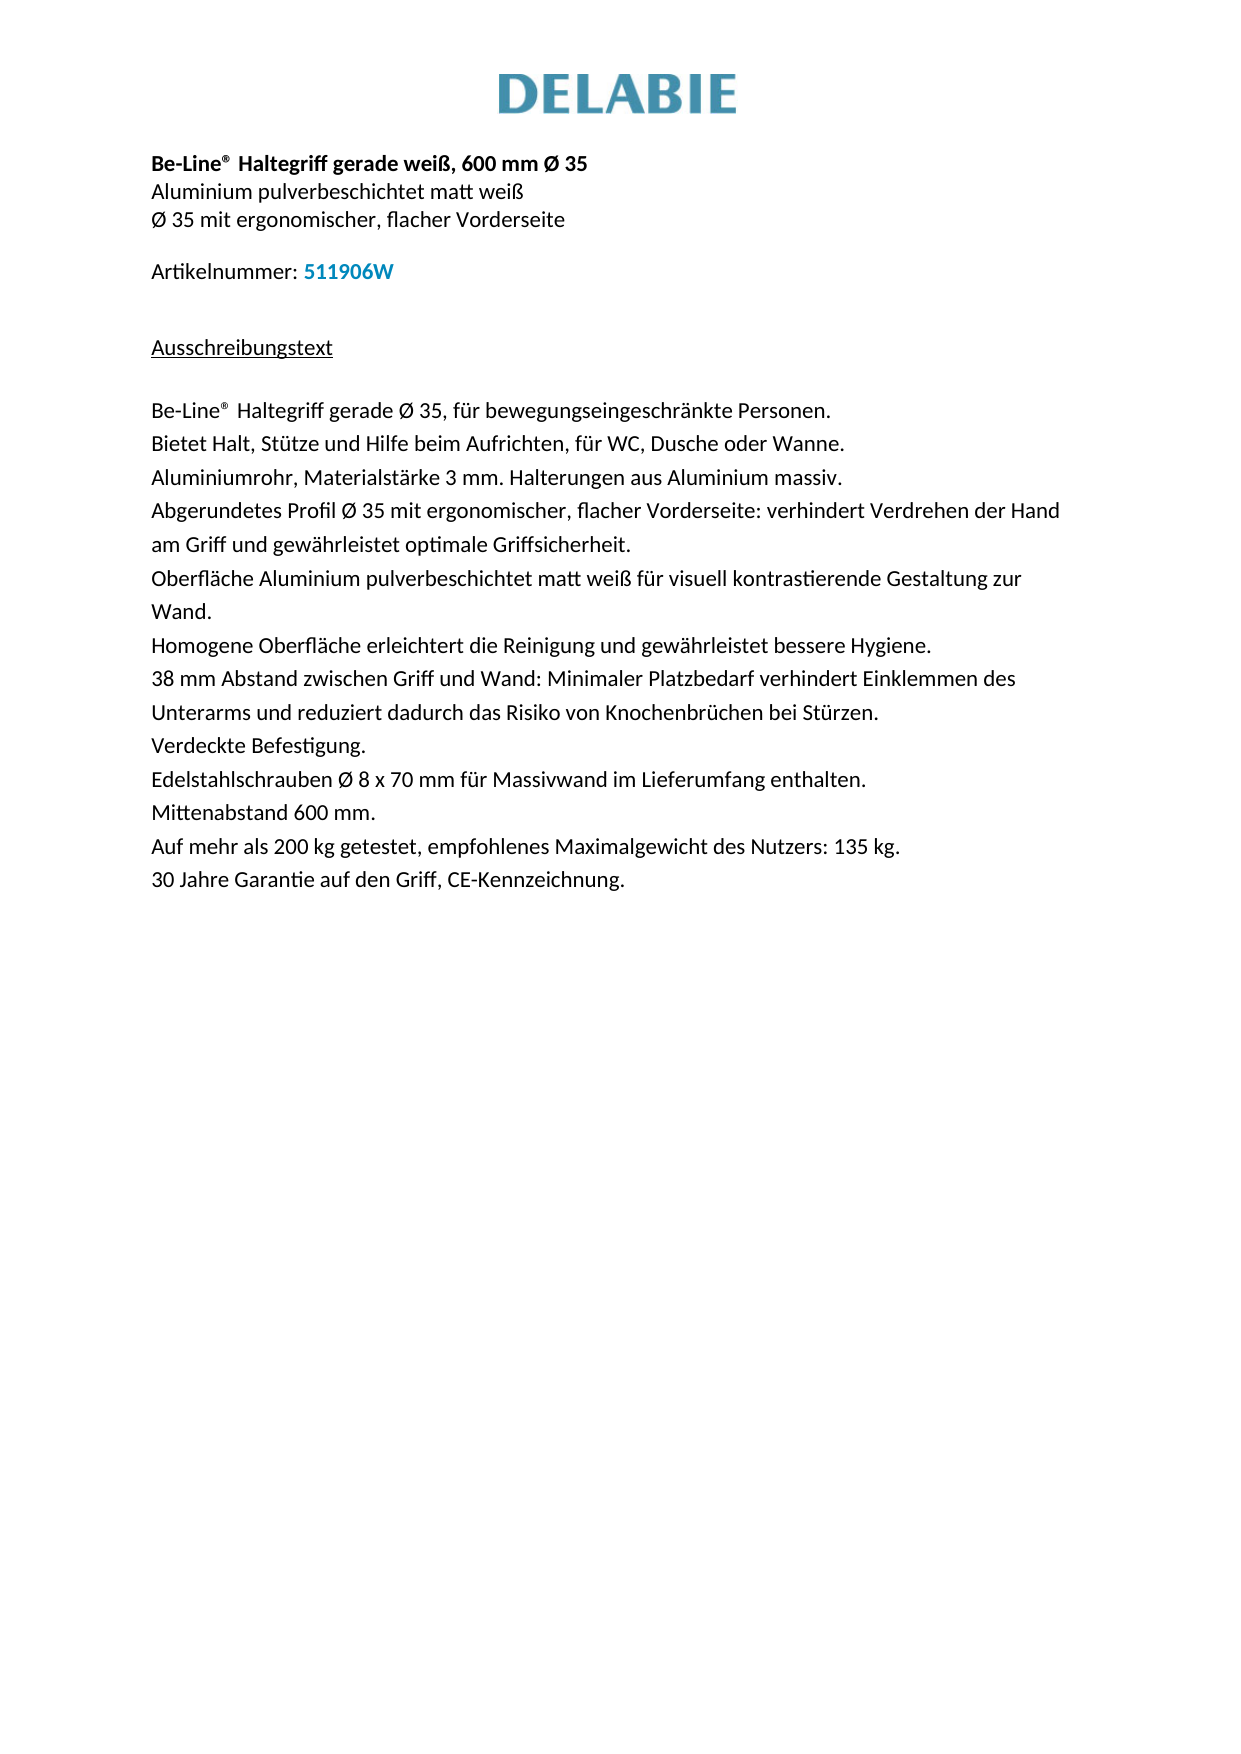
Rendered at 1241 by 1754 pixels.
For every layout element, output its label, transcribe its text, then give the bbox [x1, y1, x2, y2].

text Auf mehr als 200 kg getestet, empfohlenes Maximalgewicht des Nutzers: 135 kg. [151, 832, 1084, 860]
text Abgerundetes Profil Ø 35 mit ergonomischer, flacher Vorderseite: verhindert Verdrehen der Hand am Griff und gewährleistet optimale Griffsicherheit. [151, 497, 1084, 558]
text Oberfläche Aluminium pulverbeschichtet matt weiß für visuell kontrastierende Gestaltung zur Wand. [151, 564, 1084, 625]
text Ø 35 mit ergonomischer, flacher Vorderseite [151, 205, 1084, 233]
picture [497, 74, 738, 114]
text Artikelnummer: 511906W [151, 257, 1084, 285]
text Mittenabstand 600 mm. [151, 798, 1084, 827]
text Verdeckte Befestigung. [151, 731, 1084, 759]
text Bietet Halt, Stütze und Hilfe beim Aufrichten, für WC, Dusche oder Wanne. [151, 429, 1084, 458]
text 30 Jahre Garantie auf den Griff, CE-Kennzeichnung. [151, 866, 1084, 894]
text Aluminiumrohr, Materialstärke 3 mm. Halterungen aus Aluminium massiv. [151, 463, 1084, 491]
text 38 mm Abstand zwischen Griff und Wand: Minimaler Platzbedarf verhindert Einklemmen des Unterarms und reduziert dadurch das Risiko von Knochenbrüchen bei Stürzen. [151, 664, 1084, 726]
text Be-Line® Haltegriff gerade Ø 35, für bewegungseingeschränkte Personen. [151, 396, 1084, 424]
text Edelstahlschrauben Ø 8 x 70 mm für Massivwand im Lieferumfang enthalten. [151, 765, 1084, 793]
text Be-Line® Haltegriff gerade weiß, 600 mm Ø 35 [151, 149, 1084, 177]
text Homogene Oberfläche erleichtert die Reinigung und gewährleistet bessere Hygiene. [151, 631, 1084, 659]
text Ausschreibungstext [151, 333, 1084, 361]
text Aluminium pulverbeschichtet matt weiß [151, 177, 1084, 205]
